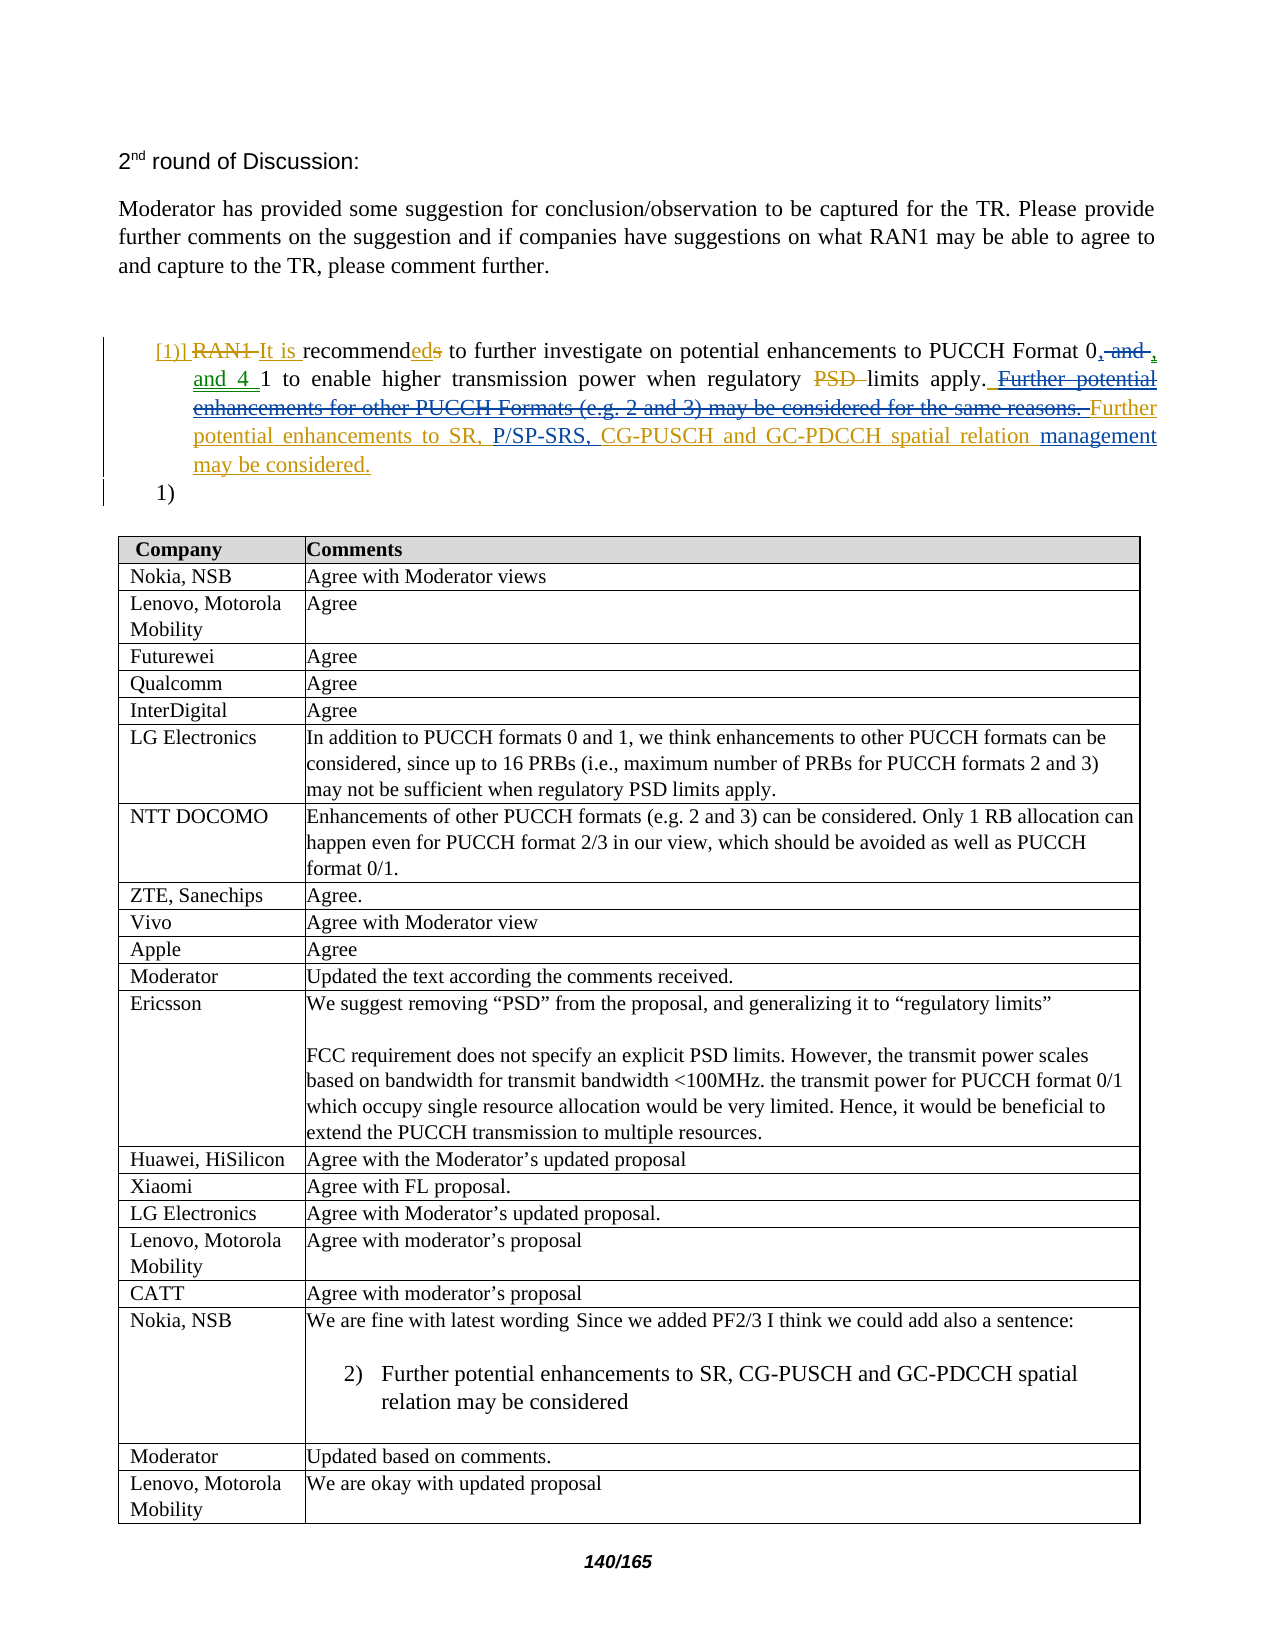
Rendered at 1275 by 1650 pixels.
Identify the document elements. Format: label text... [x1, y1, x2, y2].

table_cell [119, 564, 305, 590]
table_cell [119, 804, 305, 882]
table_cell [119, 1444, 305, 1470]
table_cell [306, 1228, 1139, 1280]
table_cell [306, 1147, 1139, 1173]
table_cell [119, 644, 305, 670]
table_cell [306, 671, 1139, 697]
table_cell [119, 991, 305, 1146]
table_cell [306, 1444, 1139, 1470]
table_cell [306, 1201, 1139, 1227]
list recommend to further investigate on potential enhancements to PUCCH Format 01 to enable higher transmission power when regulatory limits apply. [156, 337, 1157, 477]
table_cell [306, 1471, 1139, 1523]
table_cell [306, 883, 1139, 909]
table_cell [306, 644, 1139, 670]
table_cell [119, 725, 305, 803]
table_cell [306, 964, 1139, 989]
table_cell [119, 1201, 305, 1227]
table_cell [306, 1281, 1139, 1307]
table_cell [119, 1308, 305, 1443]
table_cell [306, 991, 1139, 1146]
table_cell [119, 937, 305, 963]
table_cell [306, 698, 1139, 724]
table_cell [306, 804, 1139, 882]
text Moderator has provided some suggestion for conclusion/observation to be captured for the TR. Please provide further comments on the suggestion and if companies have suggestions on what RAN1 may be able to agree to and capture to the TR, please comment further. [118, 195, 1157, 278]
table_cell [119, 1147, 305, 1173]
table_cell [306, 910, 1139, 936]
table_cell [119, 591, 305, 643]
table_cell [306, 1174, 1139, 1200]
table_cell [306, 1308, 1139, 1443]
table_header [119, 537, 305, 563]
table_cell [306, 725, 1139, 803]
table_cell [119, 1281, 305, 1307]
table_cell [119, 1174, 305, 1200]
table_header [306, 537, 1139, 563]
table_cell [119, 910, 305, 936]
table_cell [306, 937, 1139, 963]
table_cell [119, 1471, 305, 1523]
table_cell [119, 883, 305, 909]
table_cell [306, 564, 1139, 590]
subtitle 2nd round of Discussion: [118, 148, 1157, 174]
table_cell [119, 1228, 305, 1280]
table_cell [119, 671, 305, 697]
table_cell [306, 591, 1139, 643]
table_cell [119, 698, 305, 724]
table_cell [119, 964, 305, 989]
